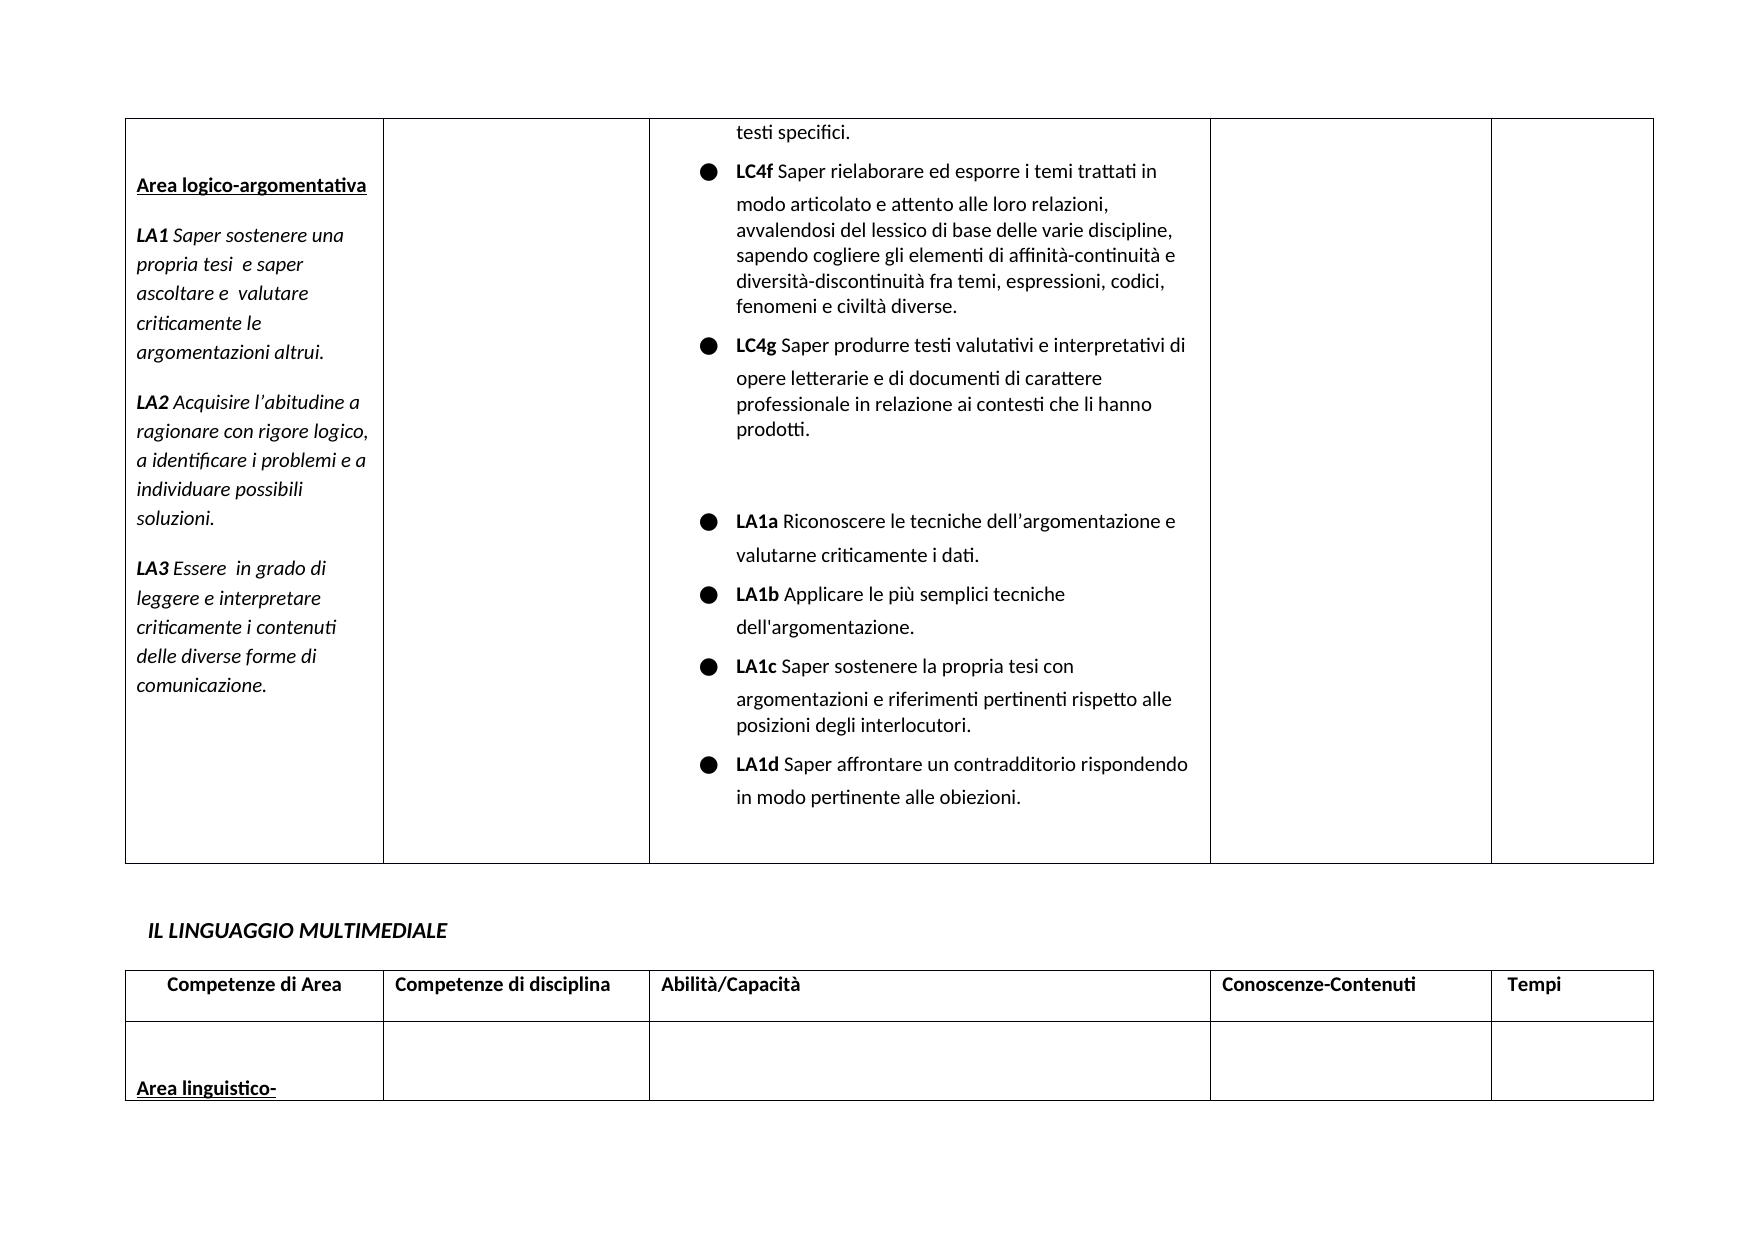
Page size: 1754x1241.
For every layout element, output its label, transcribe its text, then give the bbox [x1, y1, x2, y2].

text IL LINGUAGGIO MULTIMEDIALE [148, 917, 1636, 945]
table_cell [384, 1022, 649, 1100]
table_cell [1211, 1022, 1491, 1100]
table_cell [1211, 119, 1491, 863]
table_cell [384, 119, 649, 863]
table_header Competenze di disciplina [384, 971, 649, 1021]
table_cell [650, 1022, 1210, 1100]
table_header Conoscenze-Contenuti [1211, 971, 1491, 1021]
table_header Abilità/Capacità [650, 971, 1210, 1021]
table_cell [1492, 119, 1653, 863]
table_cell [650, 119, 1210, 863]
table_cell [126, 119, 383, 863]
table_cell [126, 1022, 383, 1100]
table_header Competenze di Area [126, 971, 383, 1021]
table_header Tempi [1492, 971, 1653, 1021]
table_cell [1492, 1022, 1653, 1100]
